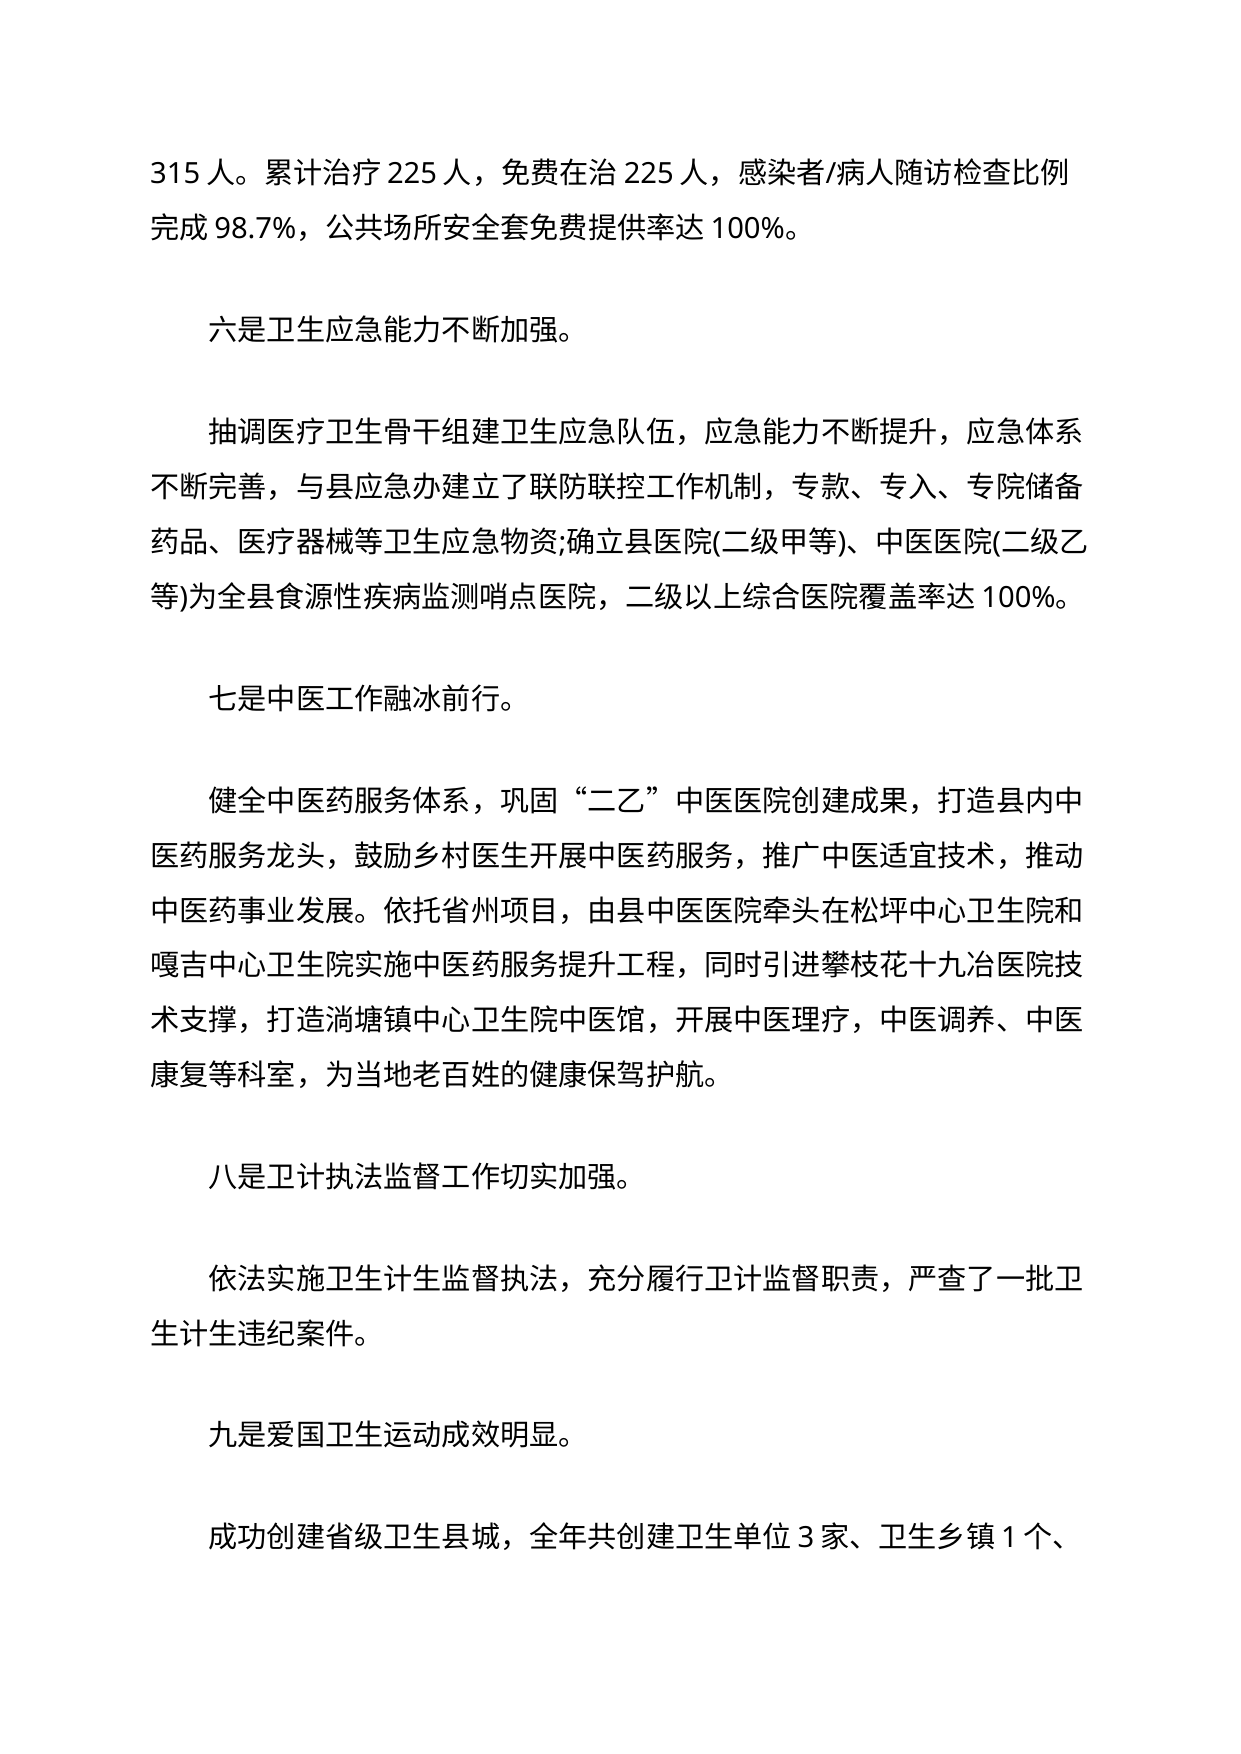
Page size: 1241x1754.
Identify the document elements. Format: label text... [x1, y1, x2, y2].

text 健全中医药服务体系，巩固“二乙”中医医院创建成果，打造县内中医药服务龙头，鼓励乡村医生开展中医药服务，推广中医适宜技术，推动中医药事业发展。依托省州项目，由县中医医院牵头在松坪中心卫生院和嘎吉中心卫生院实施中医药服务提升工程，同时引进攀枝花十九冶医院技术支撑，打造淌塘镇中心卫生院中医馆，开展中医理疗，中医调养、中医康复等科室，为当地老百姓的健康保驾护航。 [150, 777, 1090, 1094]
text 六是卫生应急能力不断加强。 [150, 307, 1090, 349]
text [150, 150, 1090, 247]
text 八是卫计执法监督工作切实加强。 [150, 1153, 1090, 1196]
text 七是中医工作融冰前行。 [150, 676, 1090, 718]
text 九是爱国卫生运动成效明显。 [150, 1412, 1090, 1454]
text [150, 1514, 1090, 1556]
text 依法实施卫生计生监督执法，充分履行卫计监督职责，严查了一批卫生计生违纪案件。 [150, 1255, 1090, 1352]
text 抽调医疗卫生骨干组建卫生应急队伍，应急能力不断提升，应急体系不断完善，与县应急办建立了联防联控工作机制，专款、专入、专院储备药品、医疗器械等卫生应急物资;确立县医院(二级甲等)、中医医院(二级乙等)为全县食源性疾病监测哨点医院，二级以上综合医院覆盖率达100%。 [150, 409, 1090, 616]
